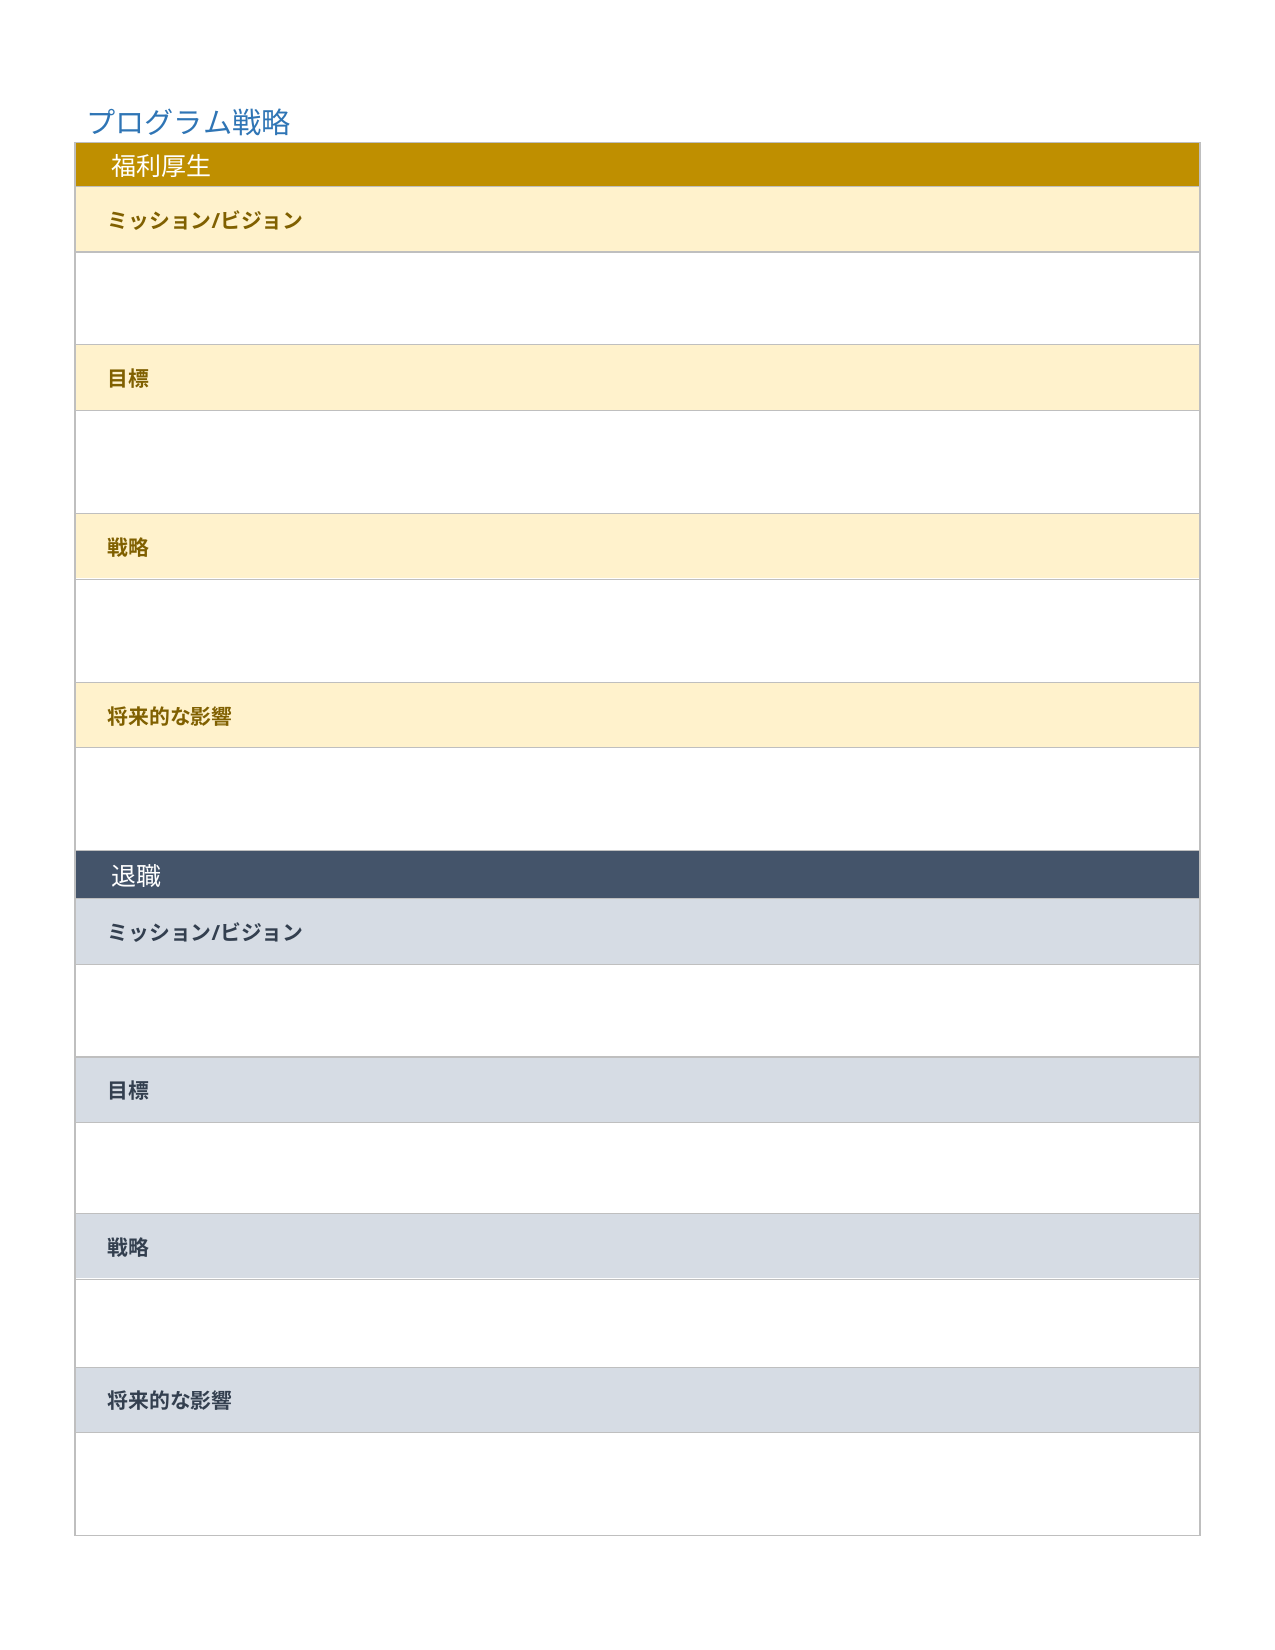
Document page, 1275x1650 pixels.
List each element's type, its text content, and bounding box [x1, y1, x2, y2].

table_cell [76, 965, 1199, 1056]
table_cell 将来的な影響 [76, 683, 1199, 747]
table_cell 戦略 [76, 1214, 1199, 1278]
table_cell 戦略 [76, 514, 1199, 578]
table_cell 福利厚生 [76, 143, 1199, 186]
table_cell [76, 748, 1199, 850]
table_cell 将来的な影響 [76, 1368, 1199, 1432]
table_cell [76, 411, 1199, 513]
table_cell 目標 [76, 1058, 1199, 1122]
table_cell [76, 253, 1199, 344]
table_cell [76, 1280, 1199, 1367]
table_cell [76, 580, 1199, 682]
table_cell [76, 1123, 1199, 1213]
table_cell 退職 [76, 851, 1199, 898]
table_cell ミッション/ビジョン [76, 187, 1199, 251]
table_cell ミッション/ビジョン [76, 899, 1199, 964]
table_header プログラム戦略 [75, 75, 1200, 142]
table_cell [76, 1433, 1199, 1535]
table_cell 目標 [76, 345, 1199, 410]
